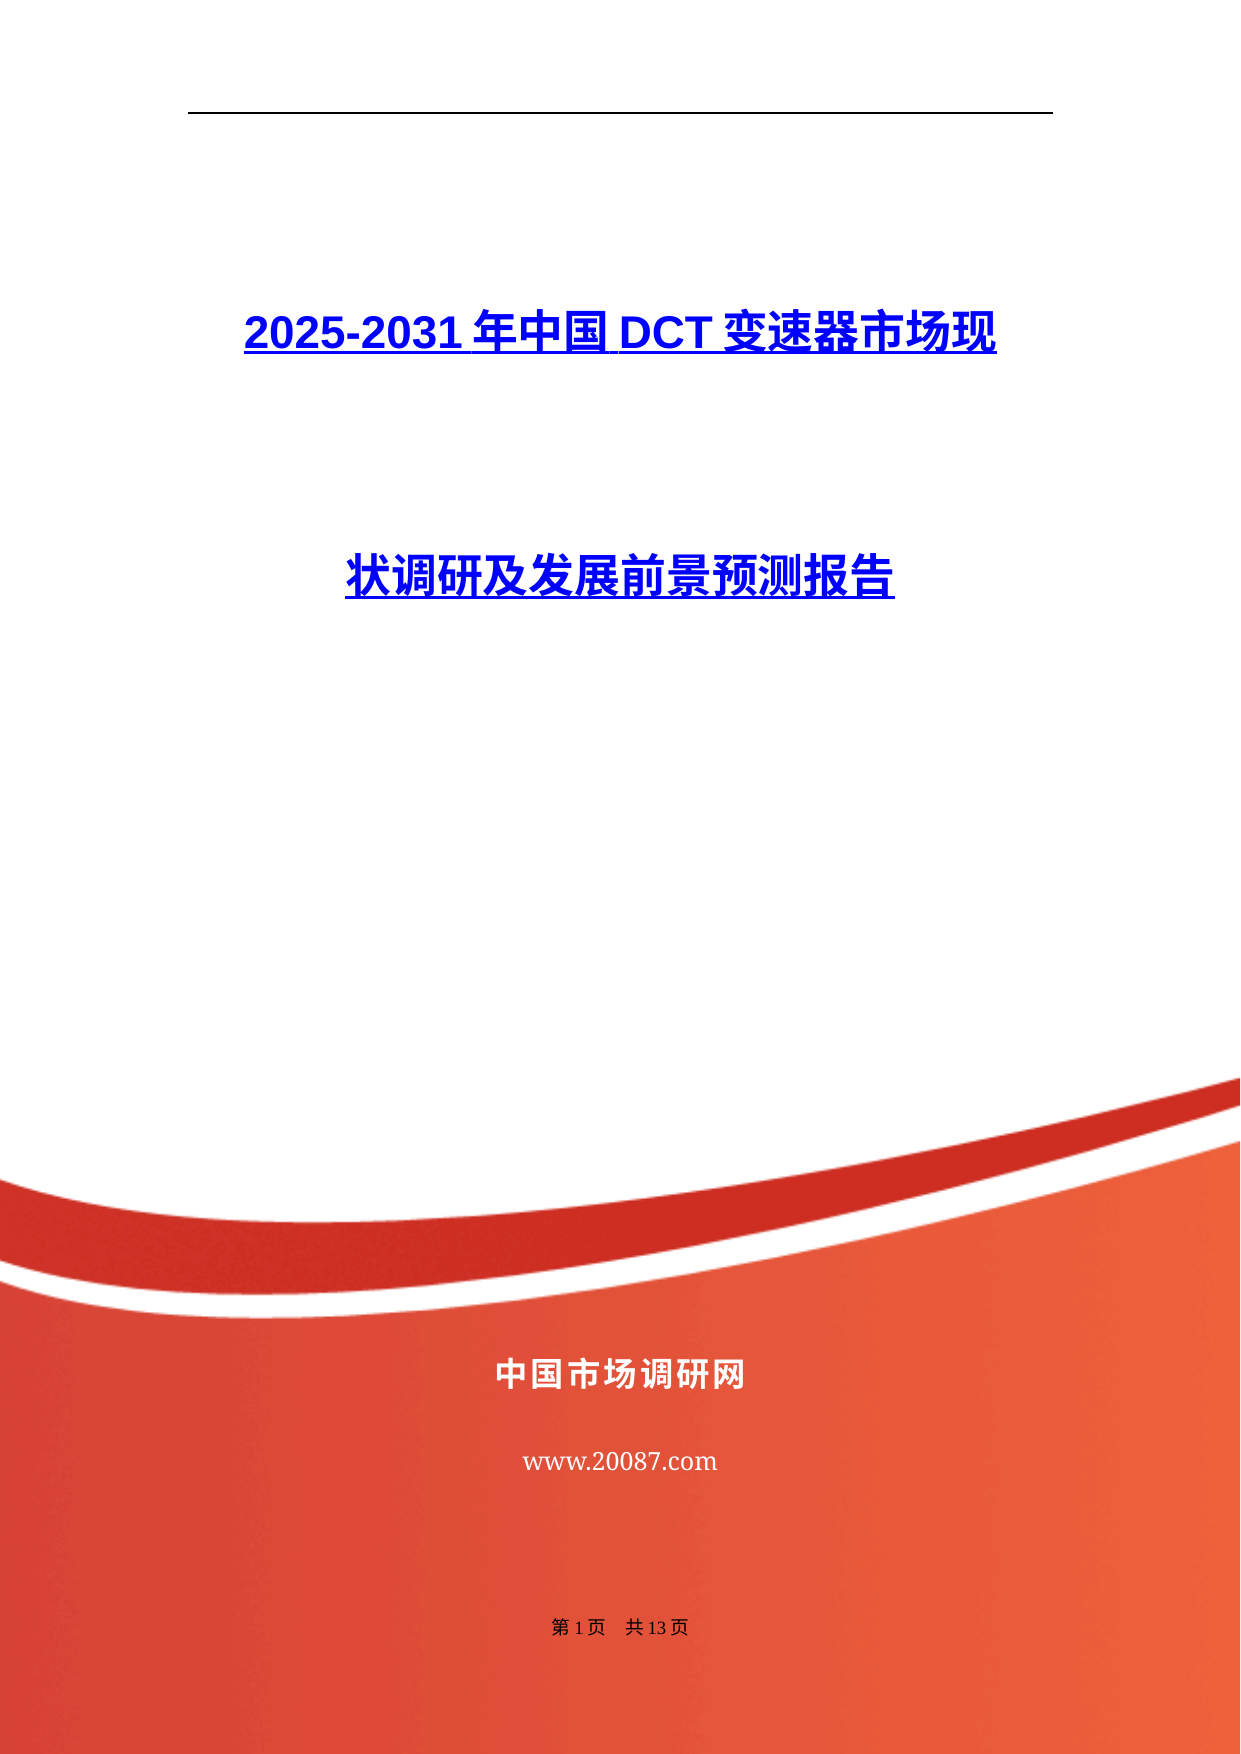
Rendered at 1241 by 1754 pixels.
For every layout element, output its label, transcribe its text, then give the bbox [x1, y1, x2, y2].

text www.20087.com [187, 1428, 1053, 1493]
table_header 2025-2031年中国DCT变速器市场现状调研及发展前景预测报告 [188, 207, 1053, 773]
picture [0, 1006, 1241, 1754]
subtitle 中国市场调研网 [187, 1339, 1053, 1404]
